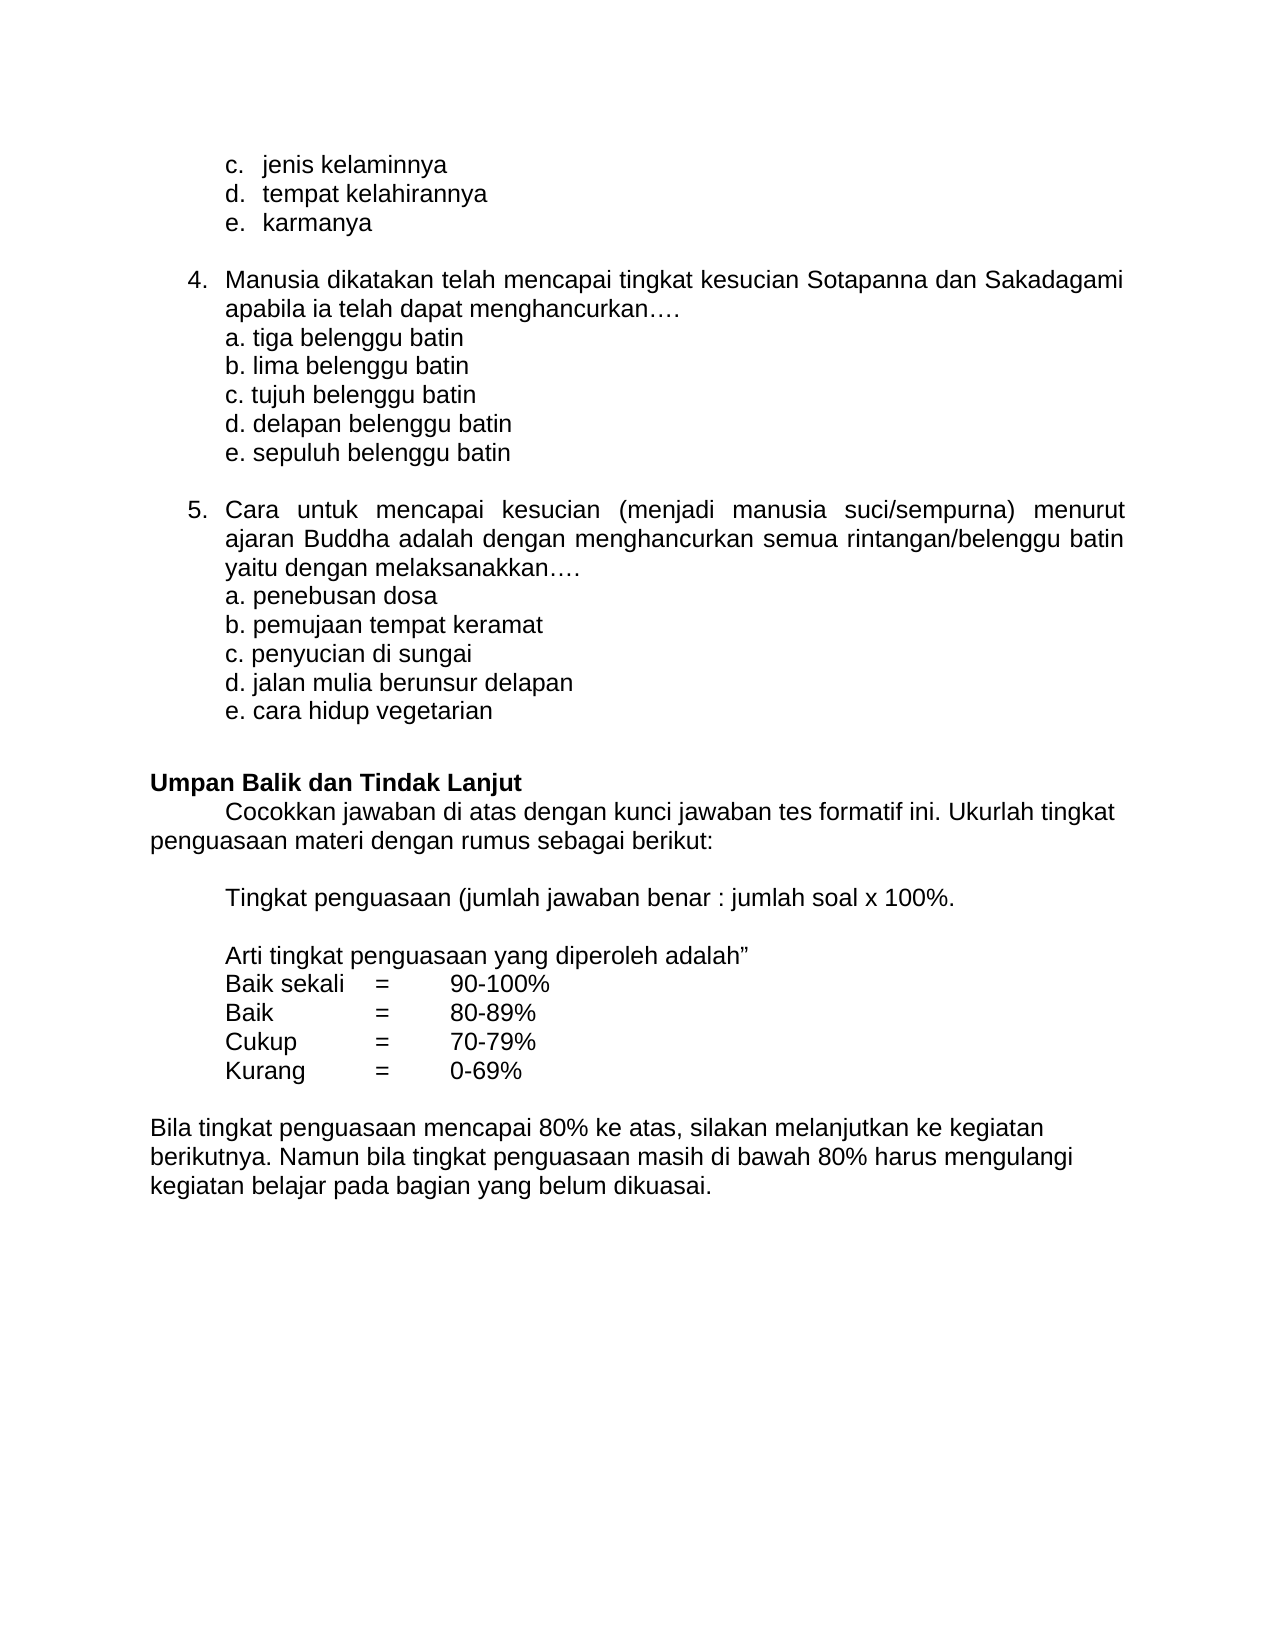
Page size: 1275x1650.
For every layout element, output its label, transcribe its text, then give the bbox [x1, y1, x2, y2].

text e. sepuluh belenggu batin [225, 437, 1125, 466]
list tempat kelahirannya [225, 179, 1125, 207]
text b. pemujaan tempat keramat [225, 610, 1125, 639]
text Cukup = 70-79% [150, 1027, 1125, 1056]
text Arti tingkat penguasaan yang diperoleh adalah” [150, 941, 1125, 969]
list Manusia dikatakan telah mencapai tingkat kesucian Sotapanna dan Sakadagami apabila ia telah dapat menghancurkan…. [187, 265, 1125, 322]
text e. cara hidup vegetarian [225, 696, 1125, 725]
text b. lima belenggu batin [225, 351, 1125, 380]
text c. penyucian di sungai [225, 639, 1125, 667]
text Umpan Balik dan Tindak Lanjut [150, 768, 1125, 797]
text Cocokkan jawaban di atas dengan kunci jawaban tes formatif ini. Ukurlah tingkat penguasaan materi dengan rumus sebagai berikut: [150, 797, 1125, 854]
text a. penebusan dosa [225, 581, 1125, 610]
text Baik sekali = 90-100% [150, 969, 1125, 998]
text Kurang = 0-69% [150, 1056, 1125, 1084]
list karmanya [225, 207, 1125, 236]
list Cara untuk mencapai kesucian (menjadi manusia suci/sempurna) menurut ajaran Buddha adalah dengan menghancurkan semua rintangan/belenggu batin yaitu dengan melaksanakkan…. [187, 495, 1125, 581]
text a. tiga belenggu batin [225, 322, 1125, 351]
text d. delapan belenggu batin [225, 409, 1125, 437]
list jenis kelaminnya [225, 150, 1125, 179]
text Baik = 80-89% [150, 998, 1125, 1027]
text d. jalan mulia berunsur delapan [225, 667, 1125, 696]
text Bila tingkat penguasaan mencapai 80% ke atas, silakan melanjutkan ke kegiatan berikutnya. Namun bila tingkat penguasaan masih di bawah 80% harus mengulangi kegiatan belajar pada bagian yang belum dikuasai. [150, 1113, 1125, 1199]
text Tingkat penguasaan (jumlah jawaban benar : jumlah soal x 100%. [150, 883, 1125, 912]
text c. tujuh belenggu batin [225, 380, 1125, 409]
